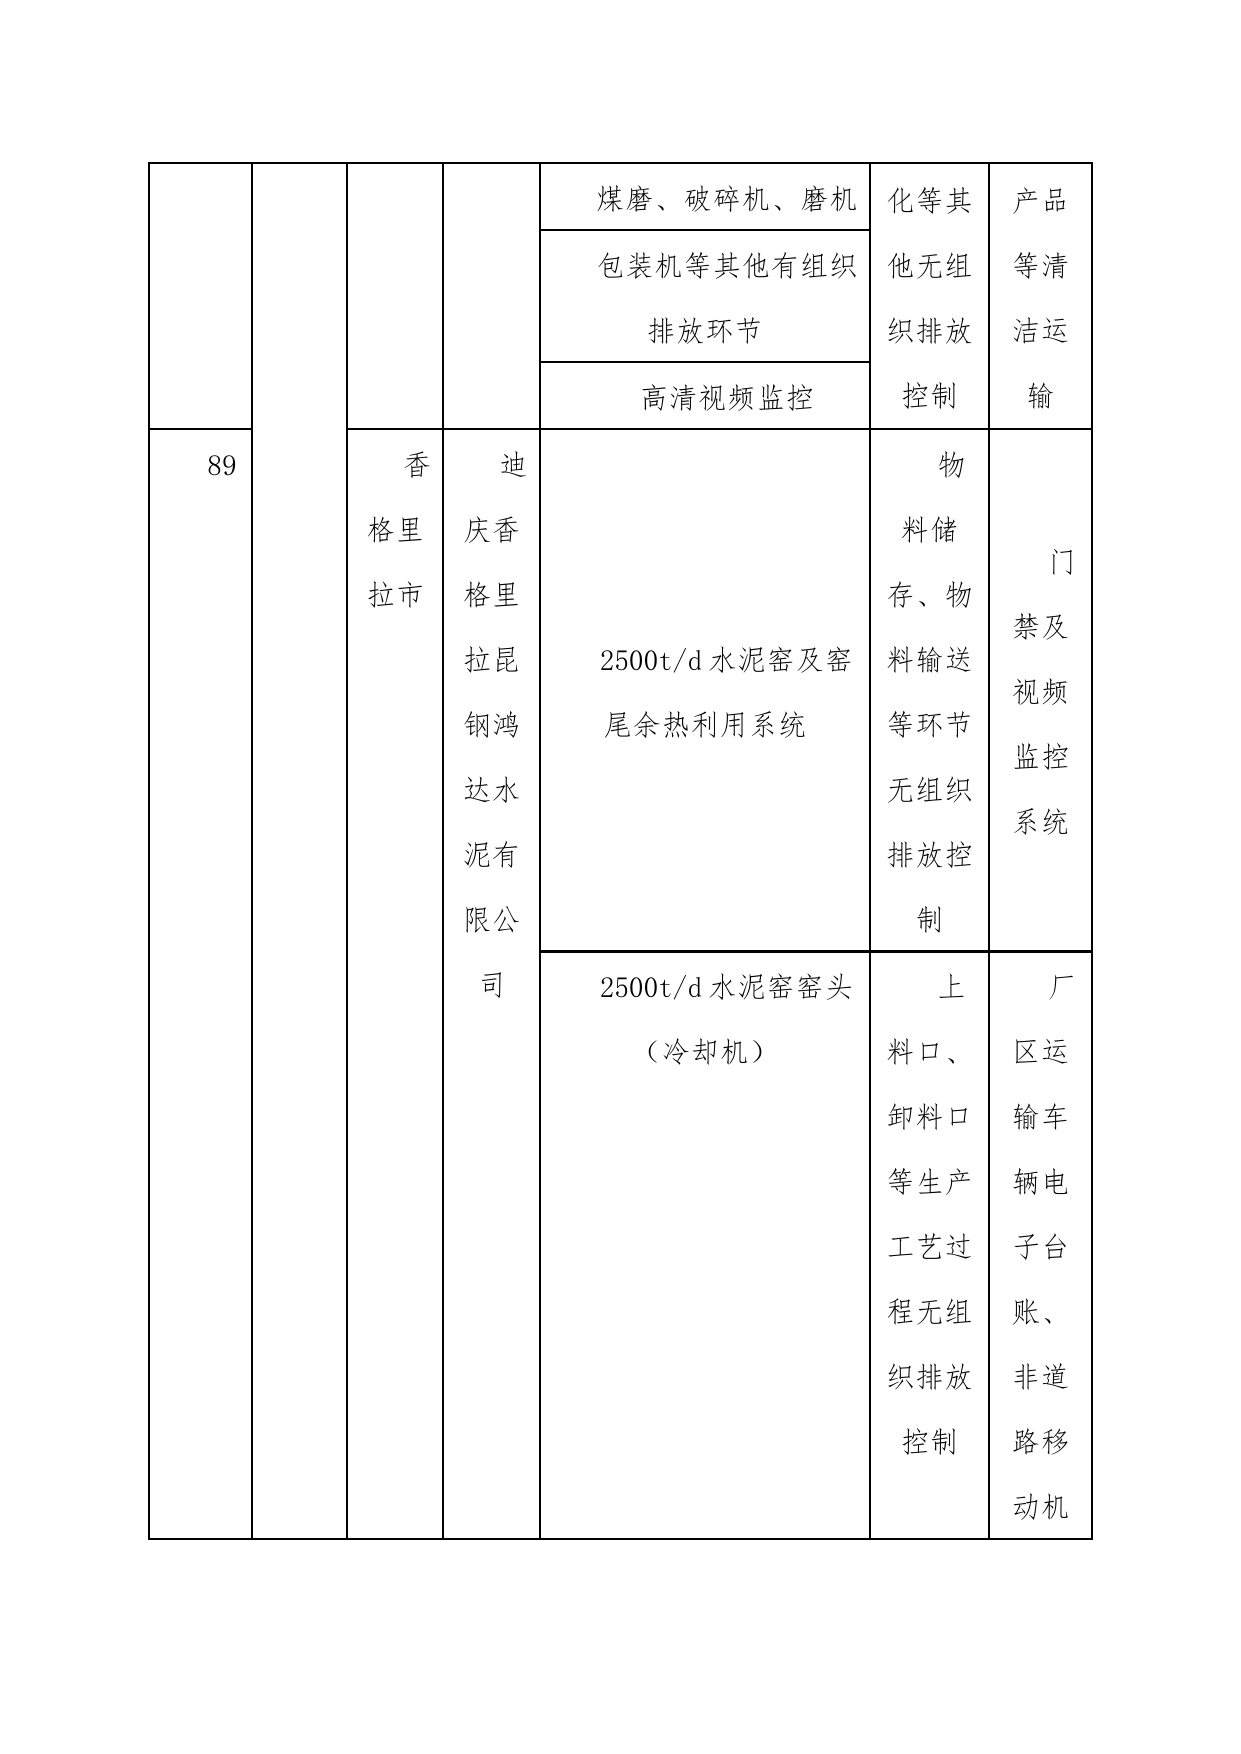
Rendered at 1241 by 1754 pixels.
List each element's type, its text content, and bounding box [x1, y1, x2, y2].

table_cell 2500t/d水泥窑窑头（冷却机） [541, 953, 869, 1537]
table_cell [871, 953, 988, 1537]
table_cell 迪庆香格里拉昆钢鸿达水泥有限公司 [444, 430, 539, 1537]
table_cell 煤磨、破碎机、磨机 [541, 164, 869, 229]
table_cell 门禁及视频监控系统 [990, 430, 1091, 950]
table_cell 厂区道路全部硬化等其他无组织排放控制 [871, 164, 988, 428]
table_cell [990, 953, 1091, 1537]
table_cell 包装机等其他有组织排放环节 [541, 231, 869, 361]
table_cell 原燃料、产品等清洁运输 [990, 164, 1091, 428]
table_cell 物料储存、物料输送等环节无组织排放控制 [871, 430, 988, 950]
table_cell 高清视频监控 [541, 363, 869, 428]
table_cell 89 [150, 430, 251, 1537]
table_cell 2500t/d水泥窑及窑尾余热利用系统 [541, 430, 869, 950]
table_cell 香格里拉市 [348, 430, 442, 1537]
